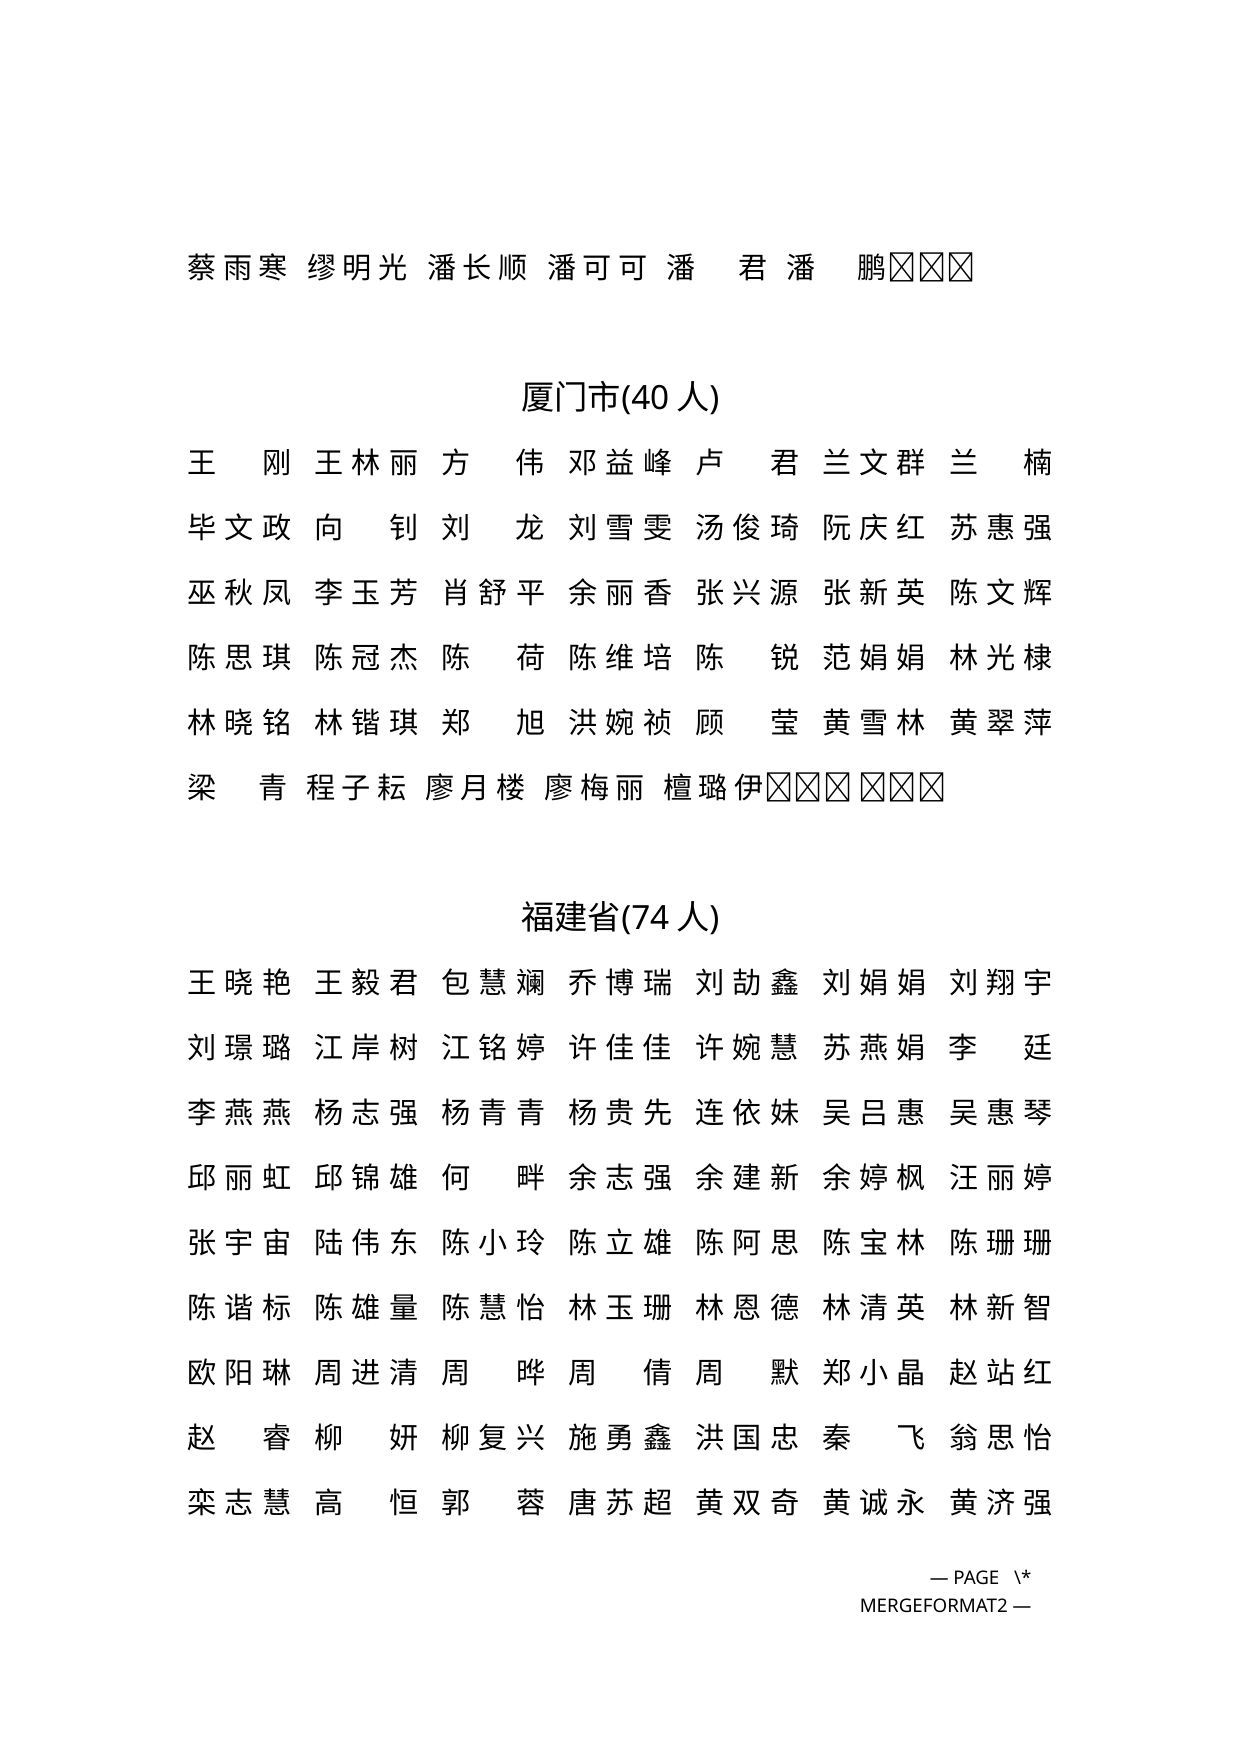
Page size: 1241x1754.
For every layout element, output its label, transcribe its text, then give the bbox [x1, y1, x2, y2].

text 赵 睿 柳 妍 柳复兴 施勇鑫 洪国忠 秦 飞 翁思怡 [187, 1403, 1053, 1468]
text 欧阳琳 周进清 周 晔 周 倩 周 默 郑小晶 赵站红 [187, 1338, 1053, 1403]
text 梁 青 程子耘 廖月楼 廖梅丽 檀璐伊  [187, 753, 1053, 818]
text 刘璟璐 江岸树 江铭婷 许佳佳 许婉慧 苏燕娟 李 廷 [187, 1013, 1053, 1078]
text 福建省(74人) [187, 883, 1053, 948]
text 王晓艳 王毅君 包慧斓 乔博瑞 刘劼鑫 刘娟娟 刘翔宇 [187, 948, 1053, 1013]
text 张宇宙 陆伟东 陈小玲 陈立雄 陈阿思 陈宝林 陈珊珊 [187, 1208, 1053, 1273]
text 林晓铭 林锴琪 郑 旭 洪婉祯 顾 莹 黄雪林 黄翠萍 [187, 688, 1053, 753]
text 李燕燕 杨志强 杨青青 杨贵先 连依妹 吴吕惠 吴惠琴 [187, 1078, 1053, 1143]
text 陈谐标 陈雄量 陈慧怡 林玉珊 林恩德 林清英 林新智 [187, 1273, 1053, 1338]
text 巫秋凤 李玉芳 肖舒平 余丽香 张兴源 张新英 陈文辉 [187, 558, 1053, 623]
text 王 刚 王林丽 方 伟 邓益峰 卢 君 兰文群 兰 楠 [187, 428, 1053, 493]
text 毕文政 向 钊 刘 龙 刘雪雯 汤俊琦 阮庆红 苏惠强 [187, 493, 1053, 558]
text 陈思琪 陈冠杰 陈 荷 陈维培 陈 锐 范娟娟 林光棣 [187, 623, 1053, 688]
text 蔡雨寒 缪明光 潘长顺 潘可可 潘 君 潘 鹏 [187, 233, 1053, 298]
text 栾志慧 高 恒 郭 蓉 唐苏超 黄双奇 黄诚永 黄济强 [187, 1468, 1053, 1533]
text 邱丽虹 邱锦雄 何 畔 余志强 余建新 余婷枫 汪丽婷 [187, 1143, 1053, 1208]
text 厦门市(40人) [187, 363, 1053, 428]
